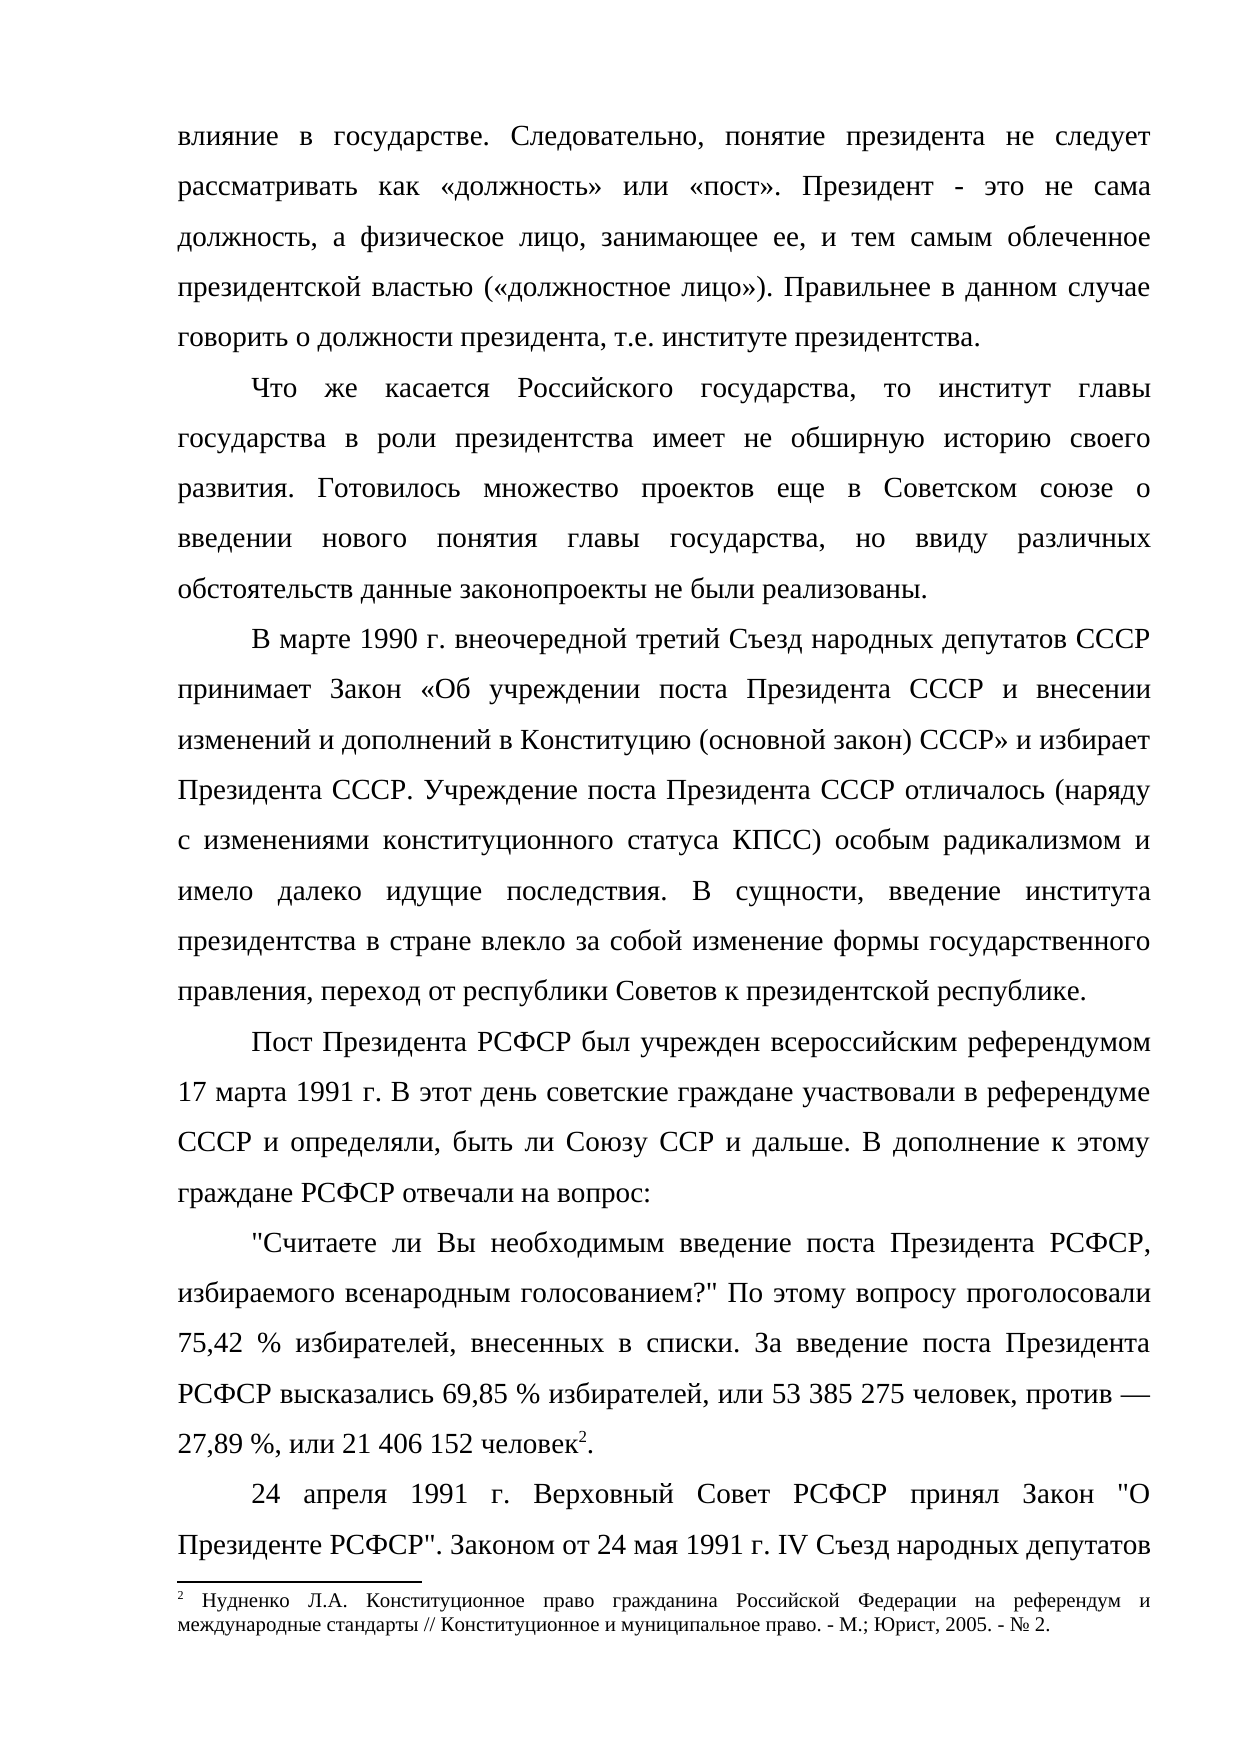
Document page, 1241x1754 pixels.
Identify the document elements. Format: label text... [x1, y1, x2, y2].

text Что же касается Российского государства, то институт главы государства в роли президентства имеет не обширную историю своего развития. Готовилось множество проектов еще в Советском союзе о введении нового понятия главы государства, но ввиду различных обстоятельств данные законопроекты не были реализованы. [177, 370, 1152, 604]
text В марте . внеочередной третий Съезд народных депутатов СССР принимает Закон «Об учреждении поста Президента СССР и внесении изменений и дополнений в Конституцию (основной закон) СССР» и избирает Президента СССР. Учреждение поста Президента СССР отличалось (наряду с изменениями конституционного статуса КПСС) особым радикализмом и имело далеко идущие последствия. В сущности, введение института президентства в стране влекло за собой изменение формы государственного правления, переход от республики Советов к президентской республике. [177, 621, 1152, 1007]
text Пост Президента РСФСР был учрежден всероссийским референдумом 17 марта . В этот день советские граждане участвовали в референдуме СССР и определяли, быть ли Союзу ССР и дальше. В дополнение к этому граждане РСФСР отвечали на вопрос: [177, 1024, 1152, 1208]
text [177, 118, 1152, 353]
text "Считаете ли Вы необходимым введение поста Президента РСФСР, избираемого всенародным голосованием?" По этому вопросу проголосовали 75,42 % избирателей, внесенных в списки. За введение поста Президента РСФСР высказались 69,85 % избирателей, или 53 385 275 человек, против — 27,89 %, или 21 406 152 человек. [177, 1225, 1152, 1460]
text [177, 1477, 1152, 1560]
